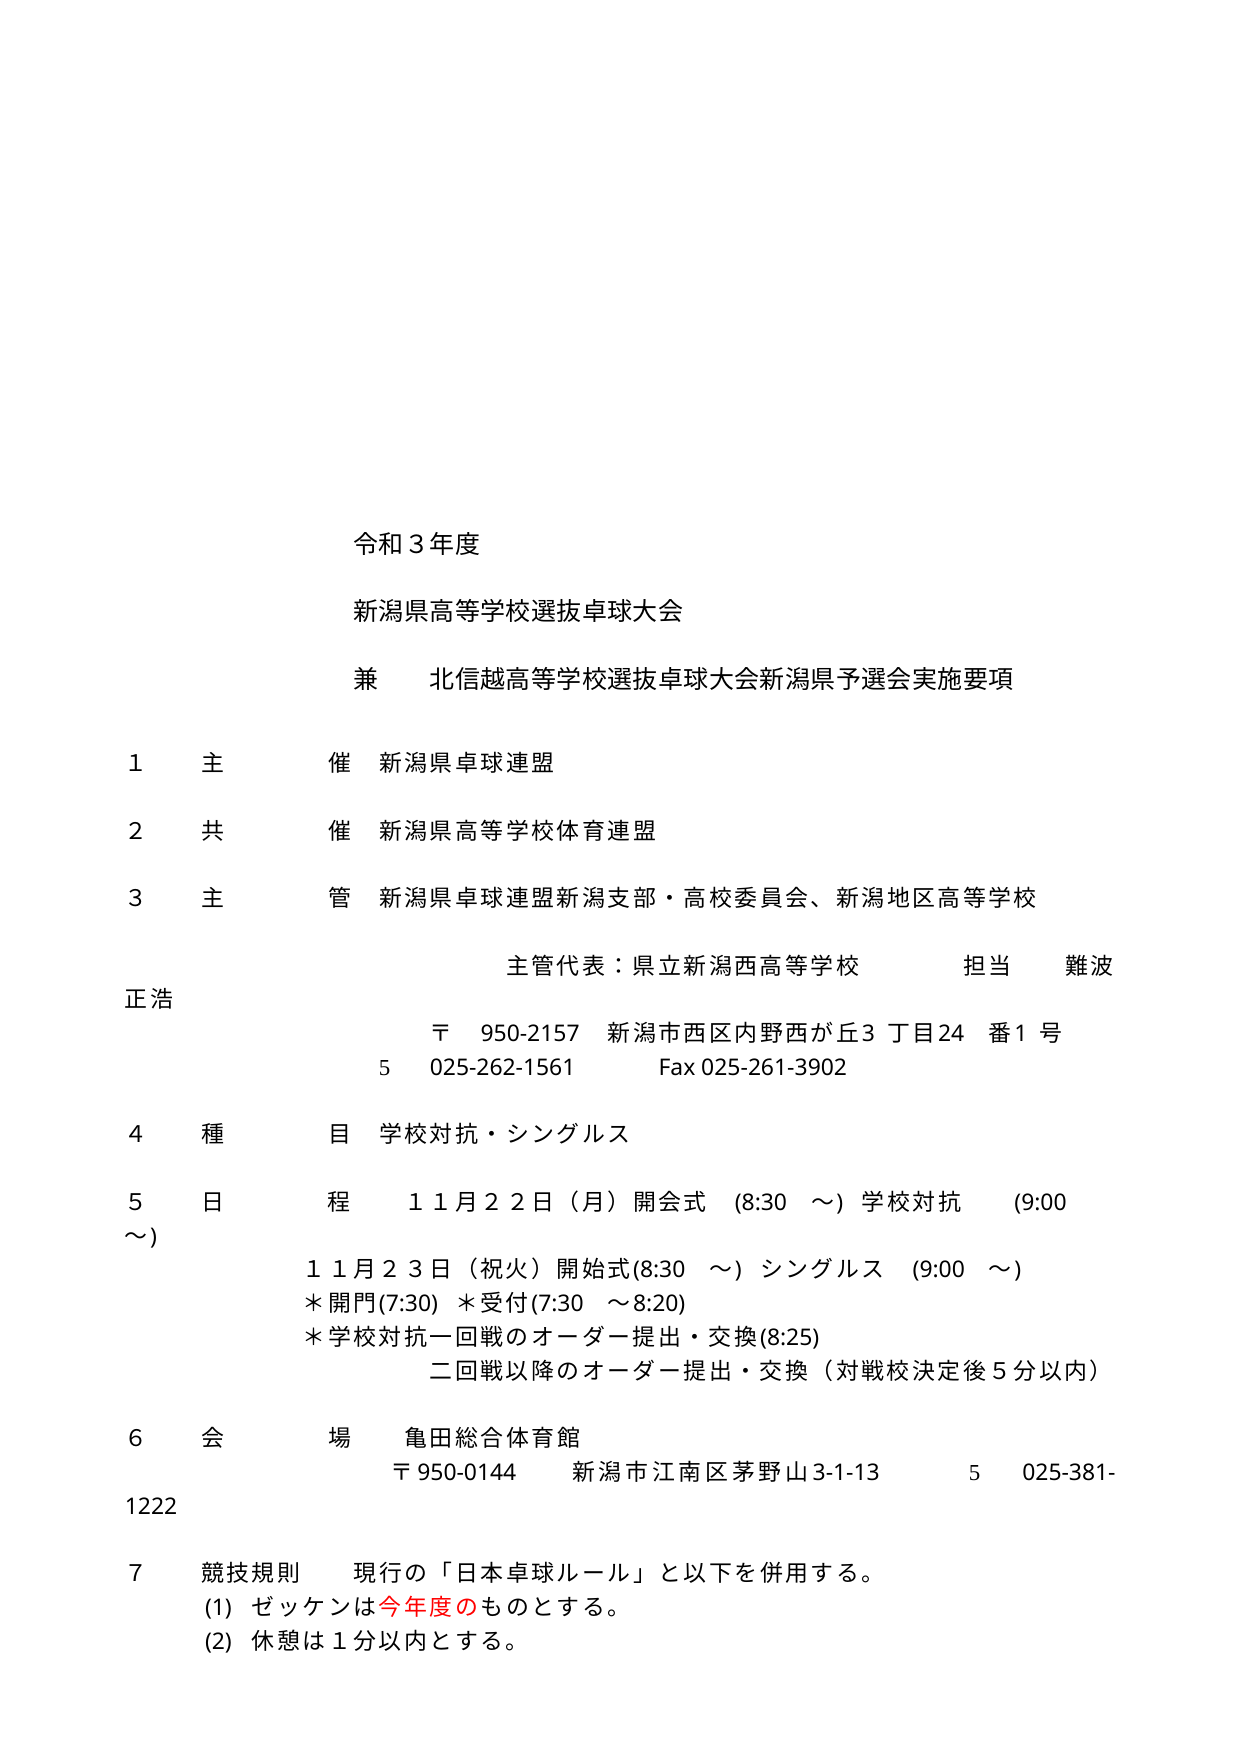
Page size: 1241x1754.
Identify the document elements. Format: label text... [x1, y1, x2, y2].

text 主管代表：県立新潟西高等学校 担当 難波 正浩 [124, 947, 1116, 1015]
text 二回戦以降のオーダー提出・交換（対戦校決定後５分以内） [124, 1352, 1116, 1386]
text ４ 種 目 学校対抗・シングルス [124, 1116, 1116, 1150]
text (2) 休憩は１分以内とする。 [124, 1622, 1116, 1656]
text ５ 日 程 １１月２２日（月）開会式(8:30～) 学校対抗 (9:00～) [124, 1184, 1116, 1251]
text ７ 競技規則 現行の「日本卓球ルール」と以下を併用する。 [124, 1555, 1116, 1589]
text 新潟県高等学校選抜卓球大会 [124, 576, 1116, 644]
text ６ 会 場 亀田総合体育館 [124, 1420, 1116, 1454]
text ３ 主 管 新潟県卓球連盟新潟支部・高校委員会、新潟地区高等学校 [124, 880, 1116, 914]
text 〒 950-2157 新潟市西区内野西が丘3丁目24番1号 [124, 1015, 1116, 1049]
text 令和３年度 [124, 509, 1116, 576]
text ＊開門(7:30)＊受付(7:30～8:20) [124, 1285, 1116, 1319]
text 兼 北信越高等学校選抜卓球大会新潟県予選会実施要項 [124, 644, 1116, 711]
text １ 主 催 新潟県卓球連盟 [124, 745, 1116, 779]
text 〒950-0144 新潟市江南区茅野山3-1-13  025-381-1222 [124, 1454, 1116, 1521]
text ２ 共 催 新潟県高等学校体育連盟 [124, 812, 1116, 846]
text  025-262-1561 Fax 025-261-3902 [124, 1049, 1116, 1082]
text １１月２３日（祝火）開始式(8:30～) シングルス (9:00～) [124, 1251, 1116, 1285]
text ＊学校対抗一回戦のオーダー提出・交換(8:25) [124, 1319, 1116, 1352]
text (1) ゼッケンは今年度のものとする。 [124, 1589, 1116, 1622]
